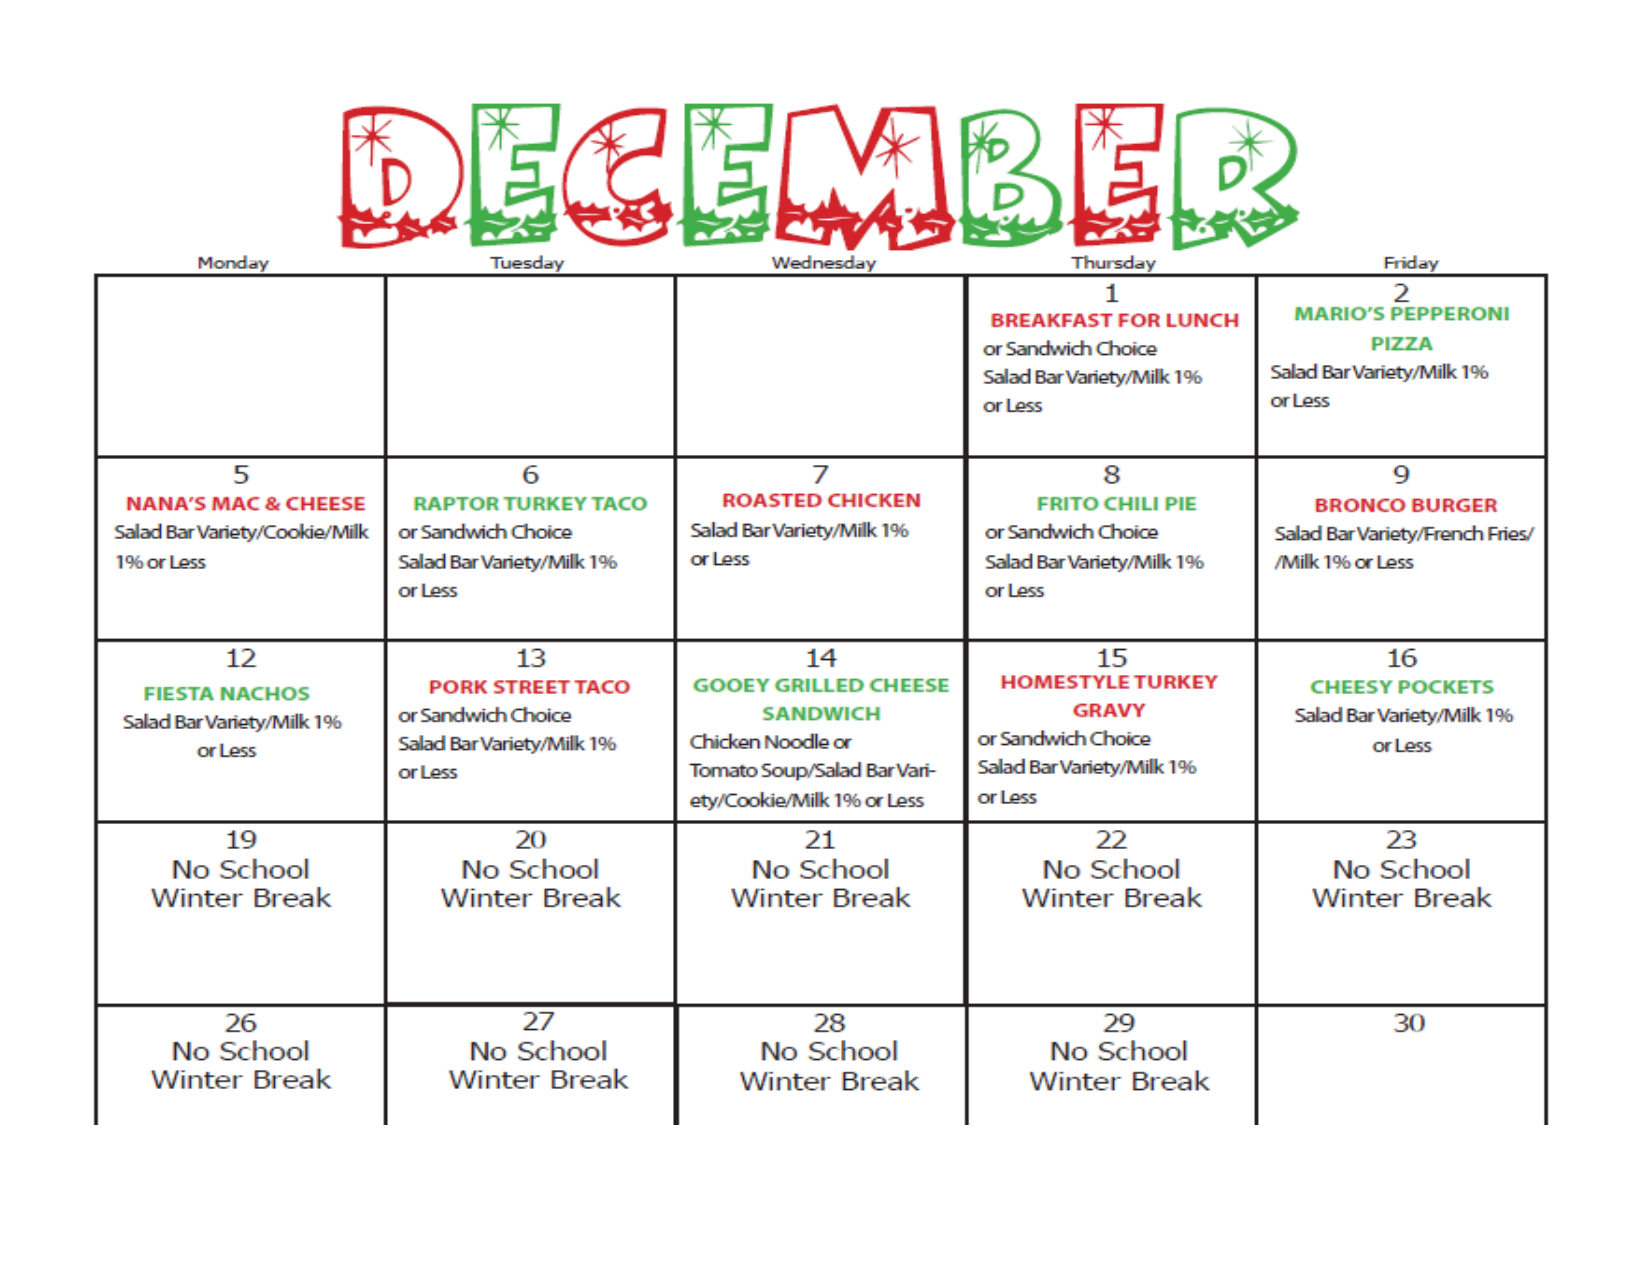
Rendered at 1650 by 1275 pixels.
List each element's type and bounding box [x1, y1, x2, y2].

picture [75, 75, 1580, 1125]
